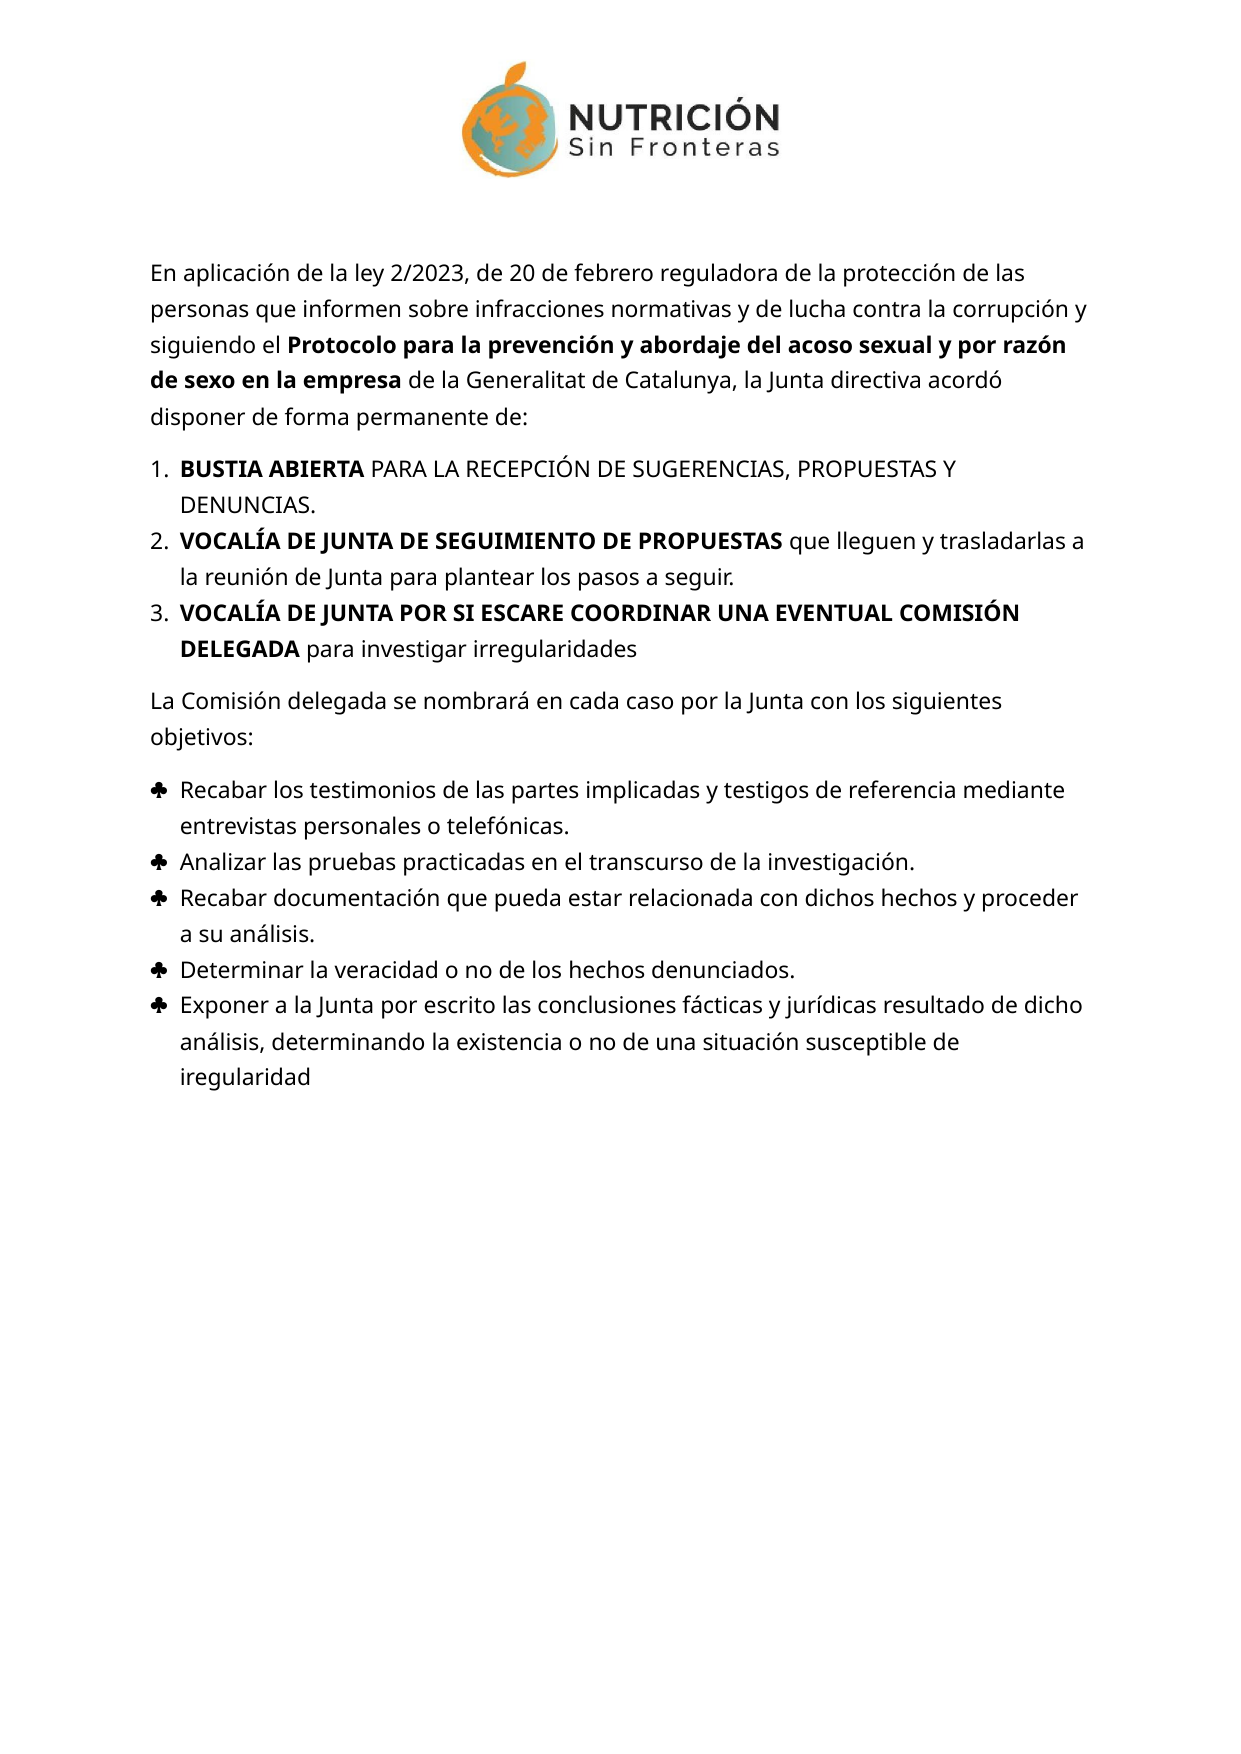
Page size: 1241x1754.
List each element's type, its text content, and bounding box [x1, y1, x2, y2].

text En aplicación de la ley 2/2023, de 20 de febrero reguladora de la protección de las personas que informen sobre infracciones normativas y de lucha contra la corrupción y siguiendo el Protocolo para la prevención y abordaje del acoso sexual y por razón de sexo en la empresa de la Generalitat de Catalunya, la Junta directiva acordó disponer de forma permanente de: [150, 257, 1090, 432]
list VOCALÍA DE JUNTA POR SI ESCARE COORDINAR UNA EVENTUAL COMISIÓN DELEGADA para investigar irregularidades [150, 597, 1090, 664]
list BUSTIA ABIERTA PARA LA RECEPCIÓN DE SUGERENCIAS, PROPUESTAS Y DENUNCIAS. [150, 453, 1090, 520]
picture [458, 59, 782, 179]
list Exponer a la Junta por escrito las conclusiones fácticas y jurídicas resultado de dicho análisis, determinando la existencia o no de una situación susceptible de iregularidad [150, 989, 1090, 1093]
list Recabar documentación que pueda estar relacionada con dichos hechos y proceder a su análisis. [150, 882, 1090, 949]
list VOCALÍA DE JUNTA DE SEGUIMIENTO DE PROPUESTAS que lleguen y trasladarlas a la reunión de Junta para plantear los pasos a seguir. [150, 525, 1090, 592]
text La Comisión delegada se nombrará en cada caso por la Junta con los siguientes objetivos: [150, 685, 1090, 752]
list Recabar los testimonios de las partes implicadas y testigos de referencia mediante entrevistas personales o telefónicas. [150, 774, 1090, 841]
list Determinar la veracidad o no de los hechos denunciados. [150, 953, 1090, 985]
list Analizar las pruebas practicadas en el transcurso de la investigación. [150, 846, 1090, 877]
